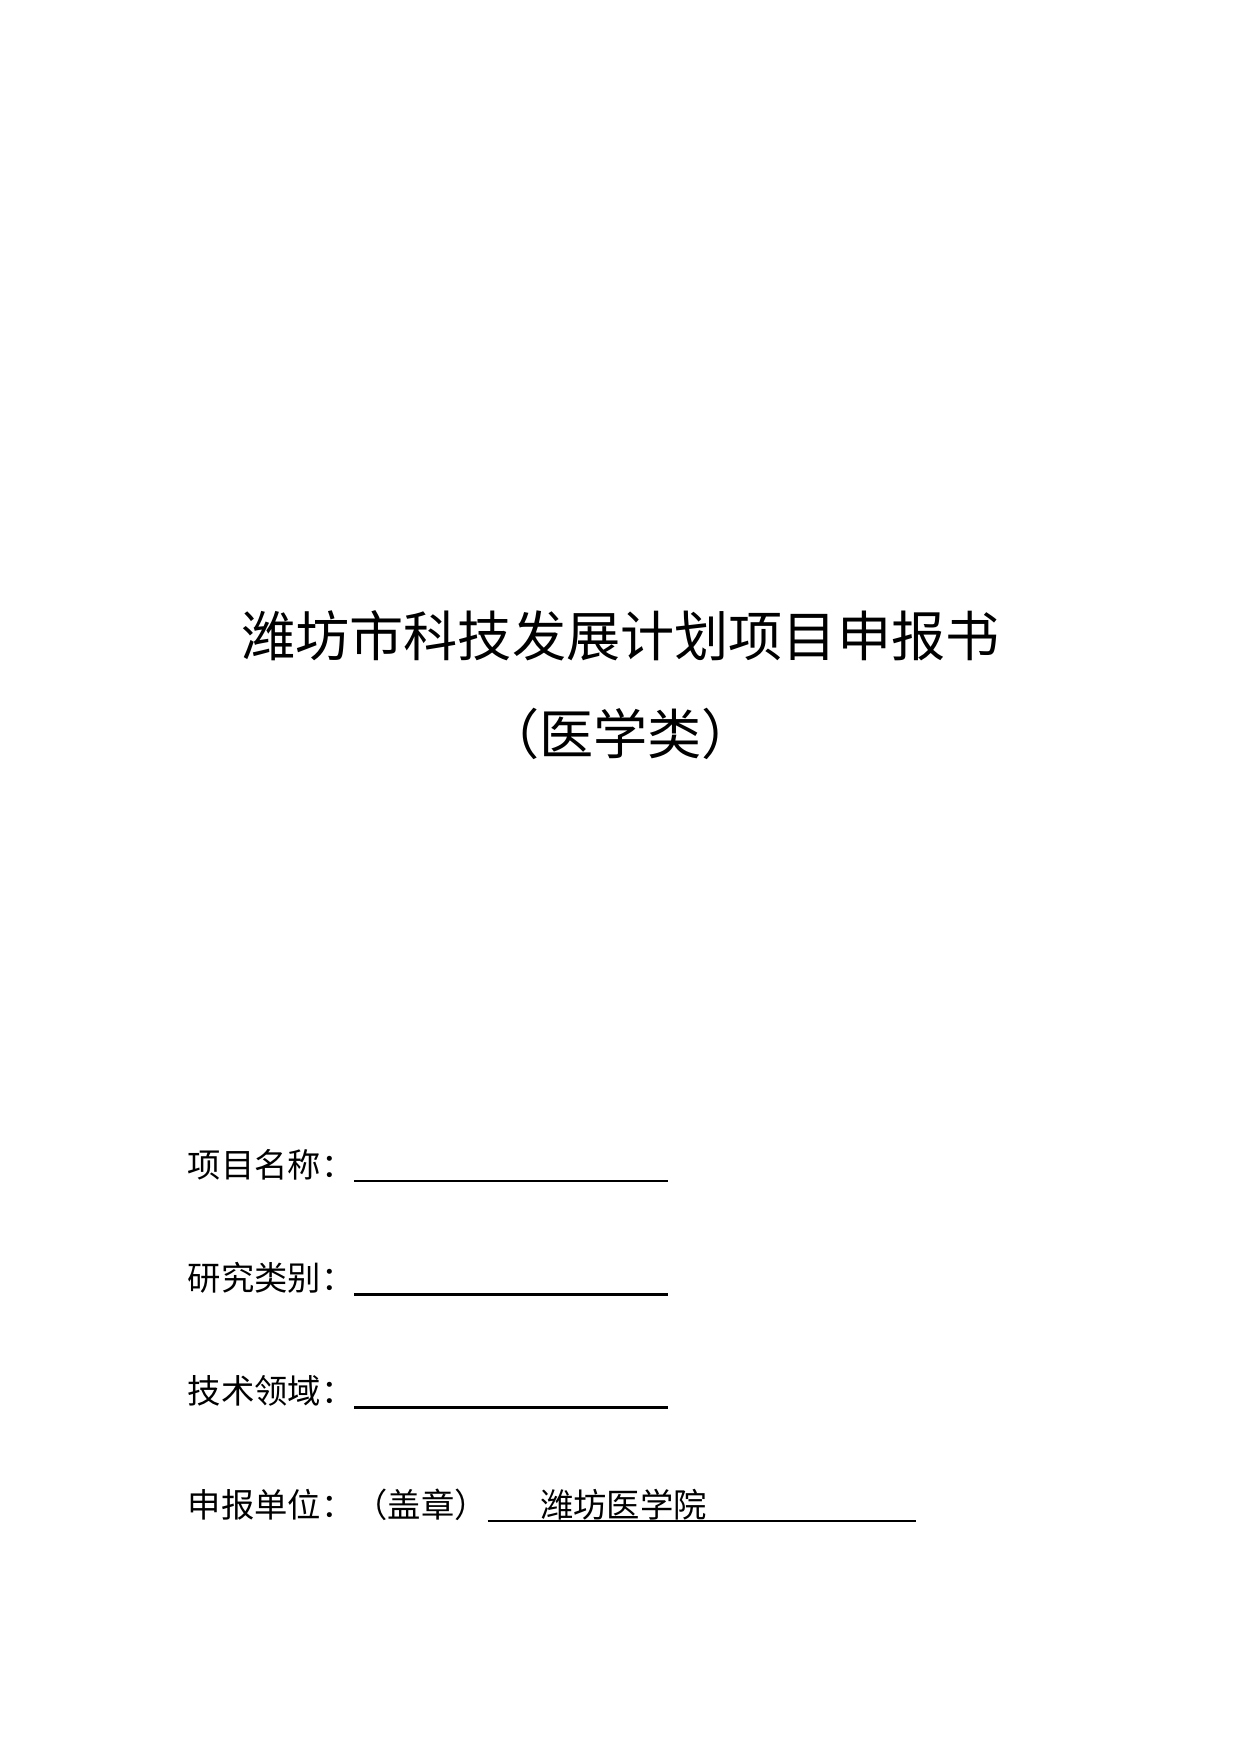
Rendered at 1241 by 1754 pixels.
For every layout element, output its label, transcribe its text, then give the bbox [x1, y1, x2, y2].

text 技术领域： [187, 1357, 1053, 1422]
text 研究类别： [187, 1243, 1053, 1308]
text 潍坊市科技发展计划项目申报书 [187, 584, 1053, 682]
text 项目名称： [187, 1130, 1053, 1195]
text （医学类） [187, 682, 1053, 779]
text 申报单位：（盖章） 潍坊医学院 [187, 1470, 1053, 1535]
